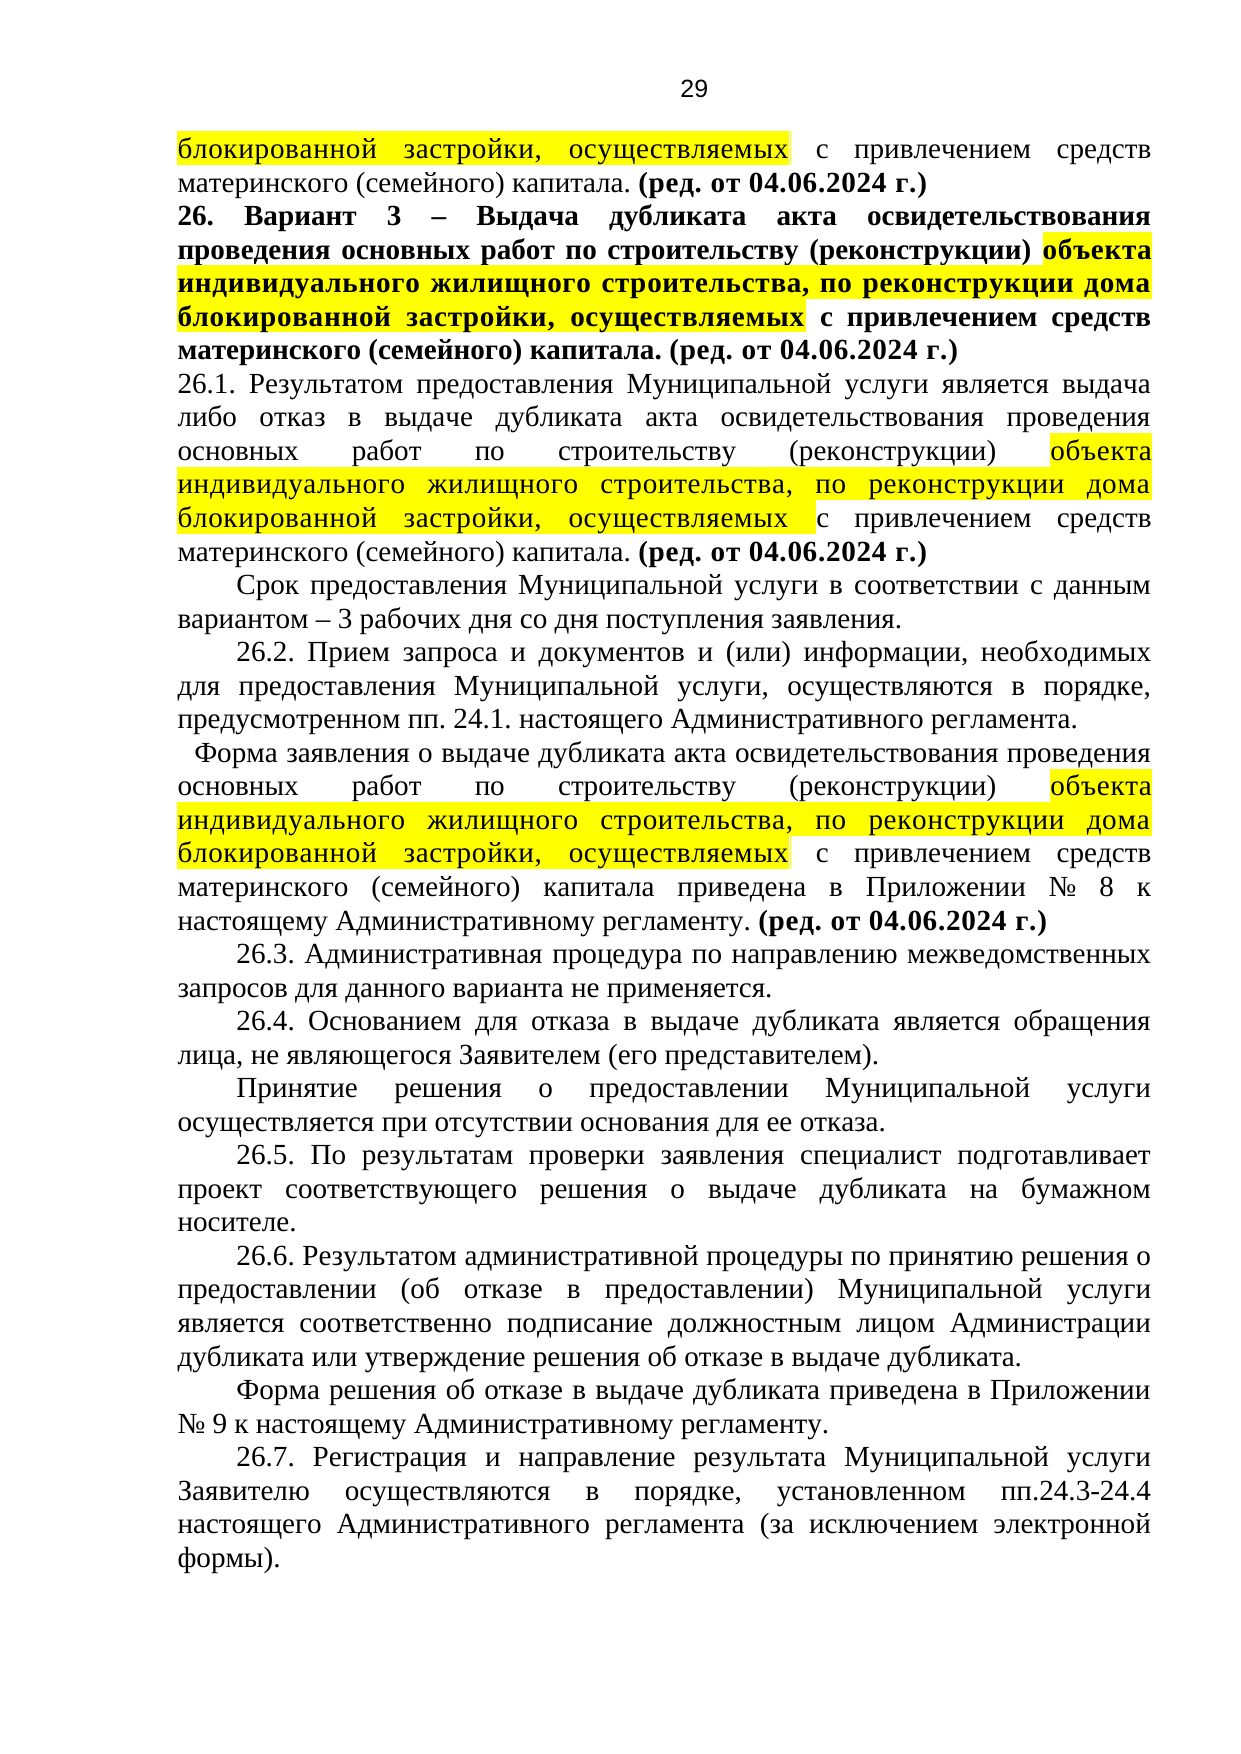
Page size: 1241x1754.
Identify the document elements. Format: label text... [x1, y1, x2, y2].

text 26.6. Результатом административной процедуры по принятию решения о предоставлении (об отказе в предоставлении) Муниципальной услуги является соответственно подписание должностным лицом Администрации дубликата или утверждение решения об отказе в выдаче дубликата. [177, 1238, 1152, 1372]
text 26.3. Административная процедура по направлению межведомственных запросов для данного варианта не применяется. [177, 936, 1152, 1003]
text 26.4. Основанием для отказа в выдаче дубликата является обращения лица, не являющегося Заявителем (его представителем). [177, 1003, 1152, 1070]
text Принятие решения о предоставлении Муниципальной услуги осуществляется при отсутствии основания для ее отказа. [177, 1070, 1152, 1137]
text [177, 131, 1152, 198]
text Форма решения об отказе в выдаче дубликата приведена в Приложении № 9 к настоящему Административному регламенту. [177, 1372, 1152, 1439]
text 26.2. Прием запроса и документов и (или) информации, необходимых для предоставления Муниципальной услуги, осуществляются в порядке, предусмотренном пп. 24.1. настоящего Административного регламента. [177, 634, 1152, 735]
text Срок предоставления Муниципальной услуги в соответствии с данным вариантом – 3 рабочих дня со дня поступления заявления. [177, 567, 1152, 634]
text 26.1. Результатом предоставления Муниципальной услуги является выдача либо отказ в выдаче дубликата акта освидетельствования проведения основных работ по строительству (реконструкции) объекта индивидуального жилищного строительства, по реконструкции дома блокированной застройки, осуществляемых с привлечением средств материнского (семейного) капитала. (ред. от 04.06.2024 г.) [177, 500, 1152, 567]
text 26. Вариант 3 – Выдача дубликата акта освидетельствования проведения основных работ по строительству (реконструкции) объекта индивидуального жилищного строительства, по реконструкции дома блокированной застройки, осуществляемых с привлечением средств материнского (семейного) капитала. (ред. от 04.06.2024 г.) [177, 299, 1152, 366]
text 26. Вариант 3 – Выдача дубликата акта освидетельствования проведения основных работ по строительству (реконструкции) объекта индивидуального жилищного строительства, по реконструкции дома блокированной застройки, осуществляемых с привлечением средств материнского (семейного) капитала. (ред. от 04.06.2024 г.) [177, 198, 1152, 265]
text Форма заявления о выдаче дубликата акта освидетельствования проведения основных работ по строительству (реконструкции) объекта индивидуального жилищного строительства, по реконструкции дома блокированной застройки, осуществляемых с привлечением средств материнского (семейного) капитала приведена в Приложении № 8 к настоящему Административному регламенту. (ред. от 04.06.2024 г.) [177, 836, 1152, 936]
text 26.1. Результатом предоставления Муниципальной услуги является выдача либо отказ в выдаче дубликата акта освидетельствования проведения основных работ по строительству (реконструкции) объекта индивидуального жилищного строительства, по реконструкции дома блокированной застройки, осуществляемых с привлечением средств материнского (семейного) капитала. (ред. от 04.06.2024 г.) [177, 366, 1152, 467]
text 26.7. Регистрация и направление результата Муниципальной услуги Заявителю осуществляются в порядке, установленном пп.24.3-24.4 настоящего Административного регламента (за исключением электронной формы). [177, 1439, 1152, 1573]
text Форма заявления о выдаче дубликата акта освидетельствования проведения основных работ по строительству (реконструкции) объекта индивидуального жилищного строительства, по реконструкции дома блокированной застройки, осуществляемых с привлечением средств материнского (семейного) капитала приведена в Приложении № 8 к настоящему Административному регламенту. (ред. от 04.06.2024 г.) [177, 735, 1152, 802]
text 26.5. По результатам проверки заявления специалист подготавливает проект соответствующего решения о выдаче дубликата на бумажном носителе. [177, 1137, 1152, 1238]
